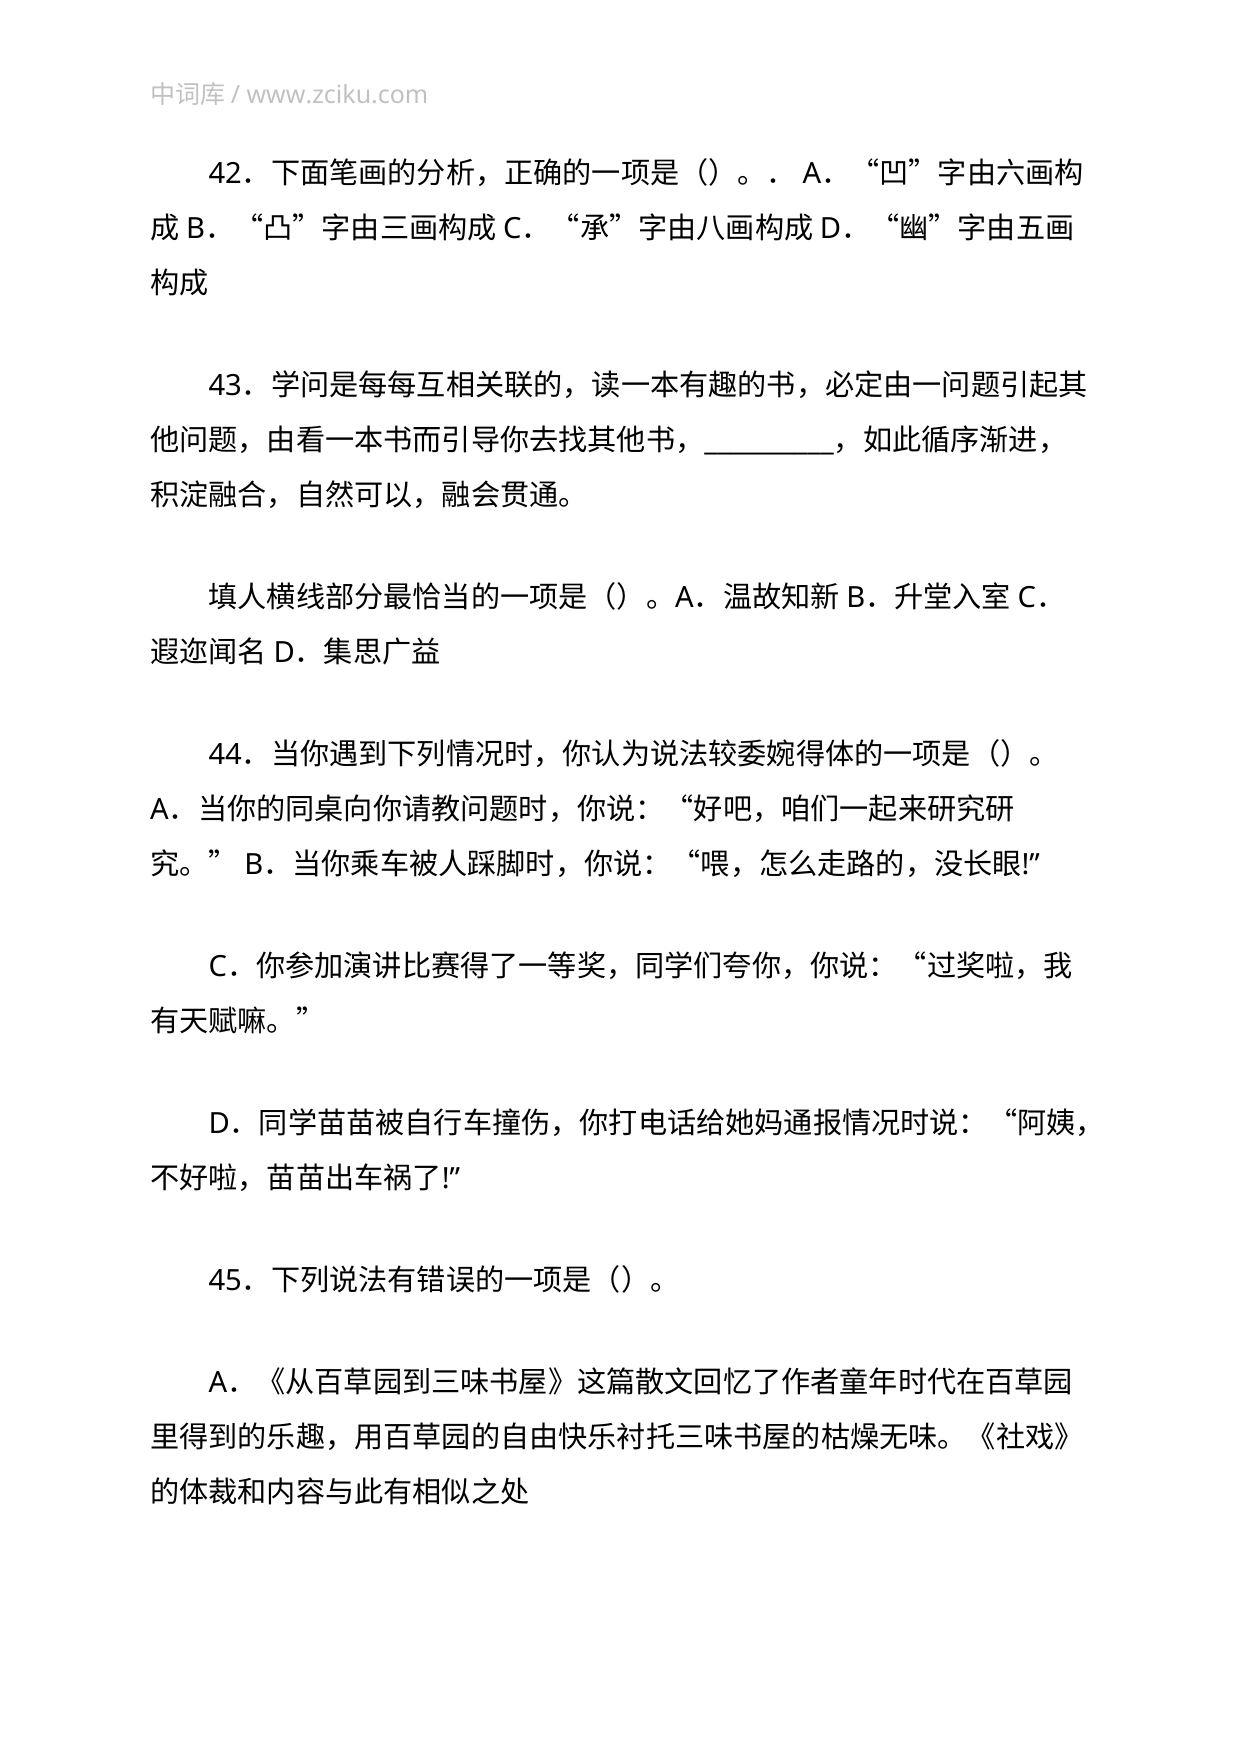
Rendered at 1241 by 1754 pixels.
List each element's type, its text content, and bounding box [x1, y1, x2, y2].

text 44．当你遇到下列情况时，你认为说法较委婉得体的一项是（）。A．当你的同桌向你请教问题时，你说：“好吧，咱们一起来研究研究。” B．当你乘车被人踩脚时，你说：“喂，怎么走路的，没长眼!” [150, 731, 1090, 883]
text 填人横线部分最恰当的一项是（）。A．温故知新 B．升堂入室 C．遐迩闻名 D．集思广益 [150, 573, 1090, 671]
text D．同学苗苗被自行车撞伤，你打电话给她妈通报情况时说：“阿姨，不好啦，苗苗出车祸了!” [150, 1099, 1090, 1197]
text 45．下列说法有错误的一项是（）。 [150, 1256, 1090, 1299]
text 42．下面笔画的分析，正确的一项是（）。． A．“凹”字由六画构成 B．“凸”字由三画构成 C．“承”字由八画构成 D．“幽”字由五画构成 [150, 150, 1090, 302]
text C．你参加演讲比赛得了一等奖，同学们夸你，你说：“过奖啦，我有天赋嘛。” [150, 942, 1090, 1040]
text 43．学问是每每互相关联的，读一本有趣的书，必定由一问题引起其他问题，由看一本书而引导你去找其他书，__________，如此循序渐进，积淀融合，自然可以，融会贯通。 [150, 362, 1090, 514]
text A．《从百草园到三味书屋》这篇散文回忆了作者童年时代在百草园里得到的乐趣，用百草园的自由快乐衬托三味书屋的枯燥无味。《社戏》的体裁和内容与此有相似之处 [150, 1358, 1090, 1510]
